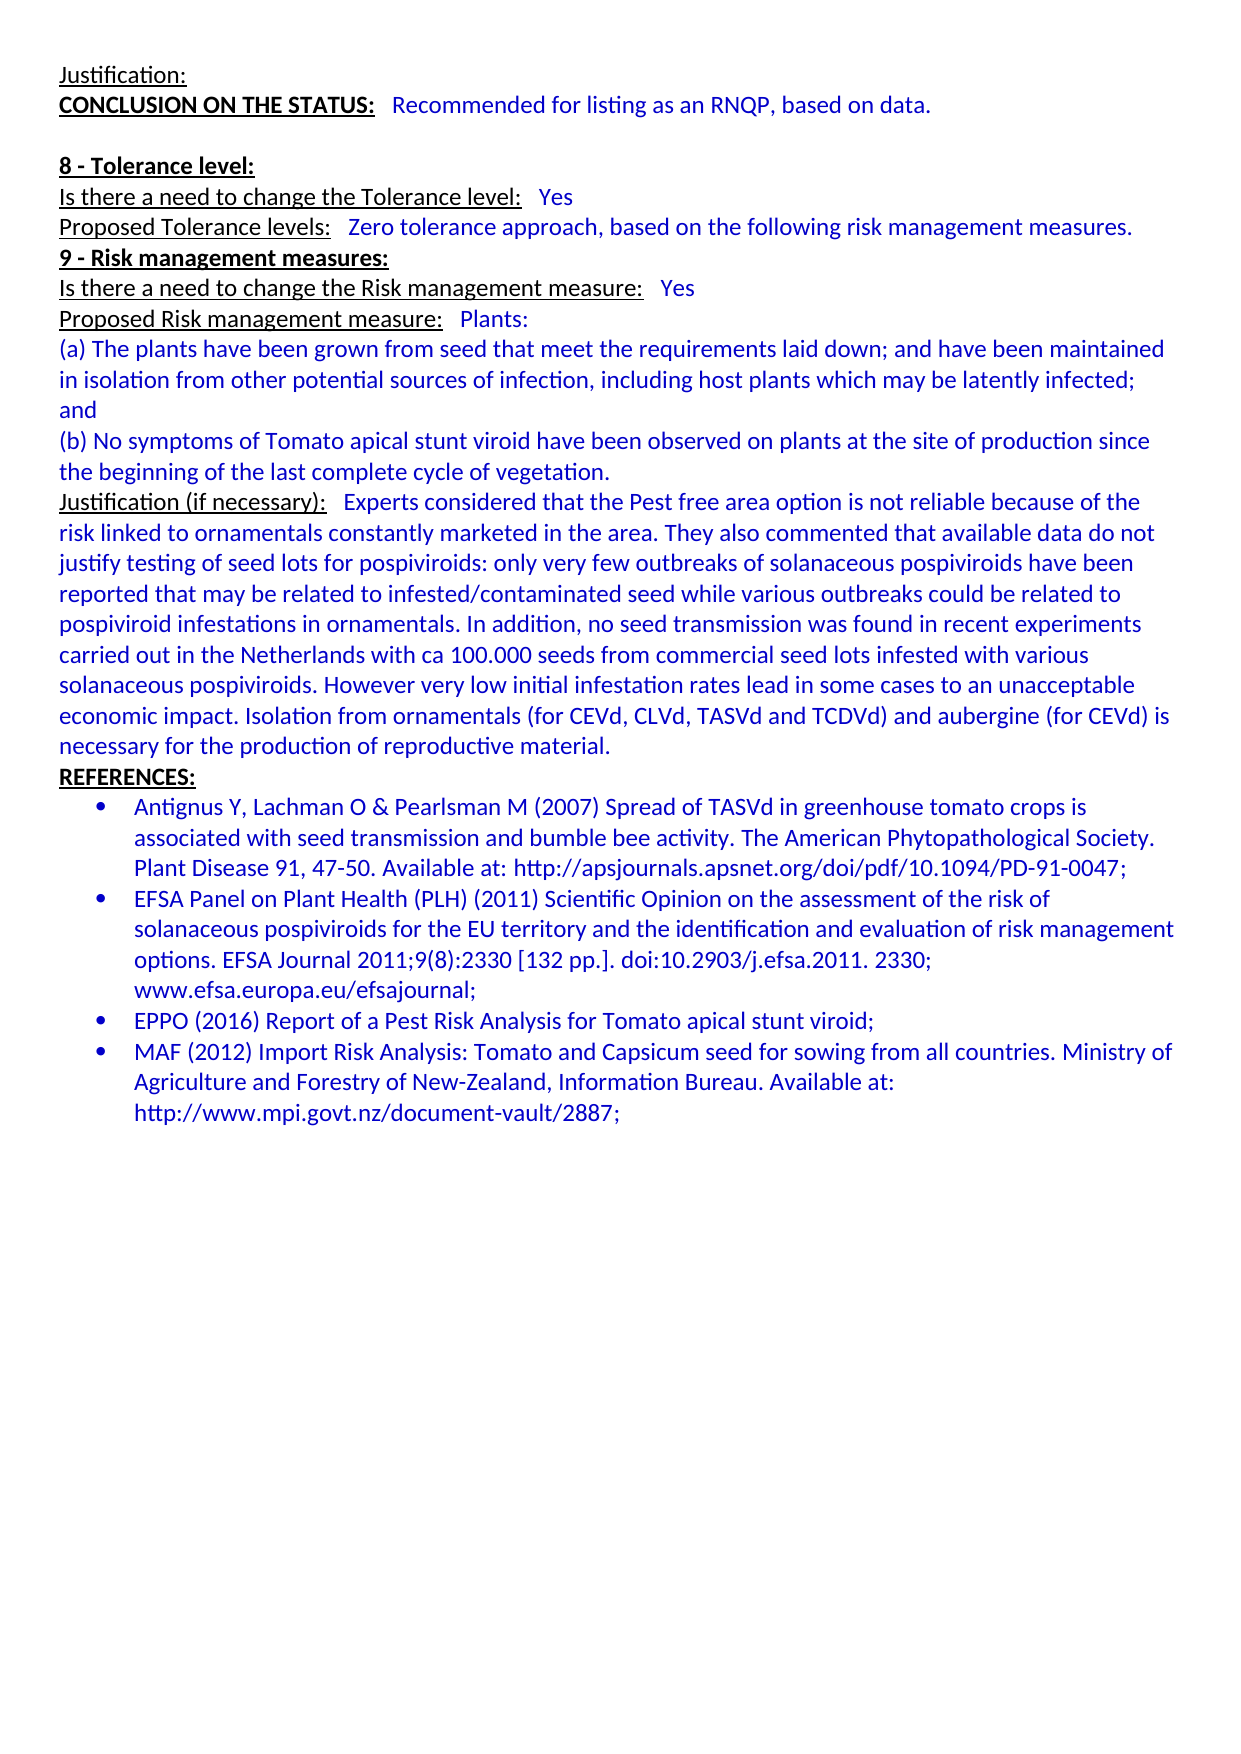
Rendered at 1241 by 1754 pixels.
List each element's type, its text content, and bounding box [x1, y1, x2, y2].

list MAF (2012) Import Risk Analysis: Tomato and Capsicum seed for sowing from all countries. Ministry of Agriculture and Forestry of New-Zealand, Information Bureau. Available at: http://www.mpi.govt.nz/document-vault/2887; [96, 1036, 1181, 1127]
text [59, 59, 1181, 791]
list Antignus Y, Lachman O & Pearlsman M (2007) Spread of TASVd in greenhouse tomato crops is associated with seed transmission and bumble bee activity. The American Phytopathological Society. Plant Disease 91, 47-50. Available at: http://apsjournals.apsnet.org/doi/pdf/10.1094/PD-91-0047; [96, 791, 1181, 883]
list EFSA Panel on Plant Health (PLH) (2011) Scientific Opinion on the assessment of the risk of solanaceous pospiviroids for the EU territory and the identification and evaluation of risk management options. EFSA Journal 2011;9(8):2330 [132 pp.]. doi:10.2903/j.efsa.2011. 2330; www.efsa.europa.eu/efsajournal; [96, 883, 1181, 1005]
list EPPO (2016) Report of a Pest Risk Analysis for Tomato apical stunt viroid; [96, 1005, 1181, 1036]
